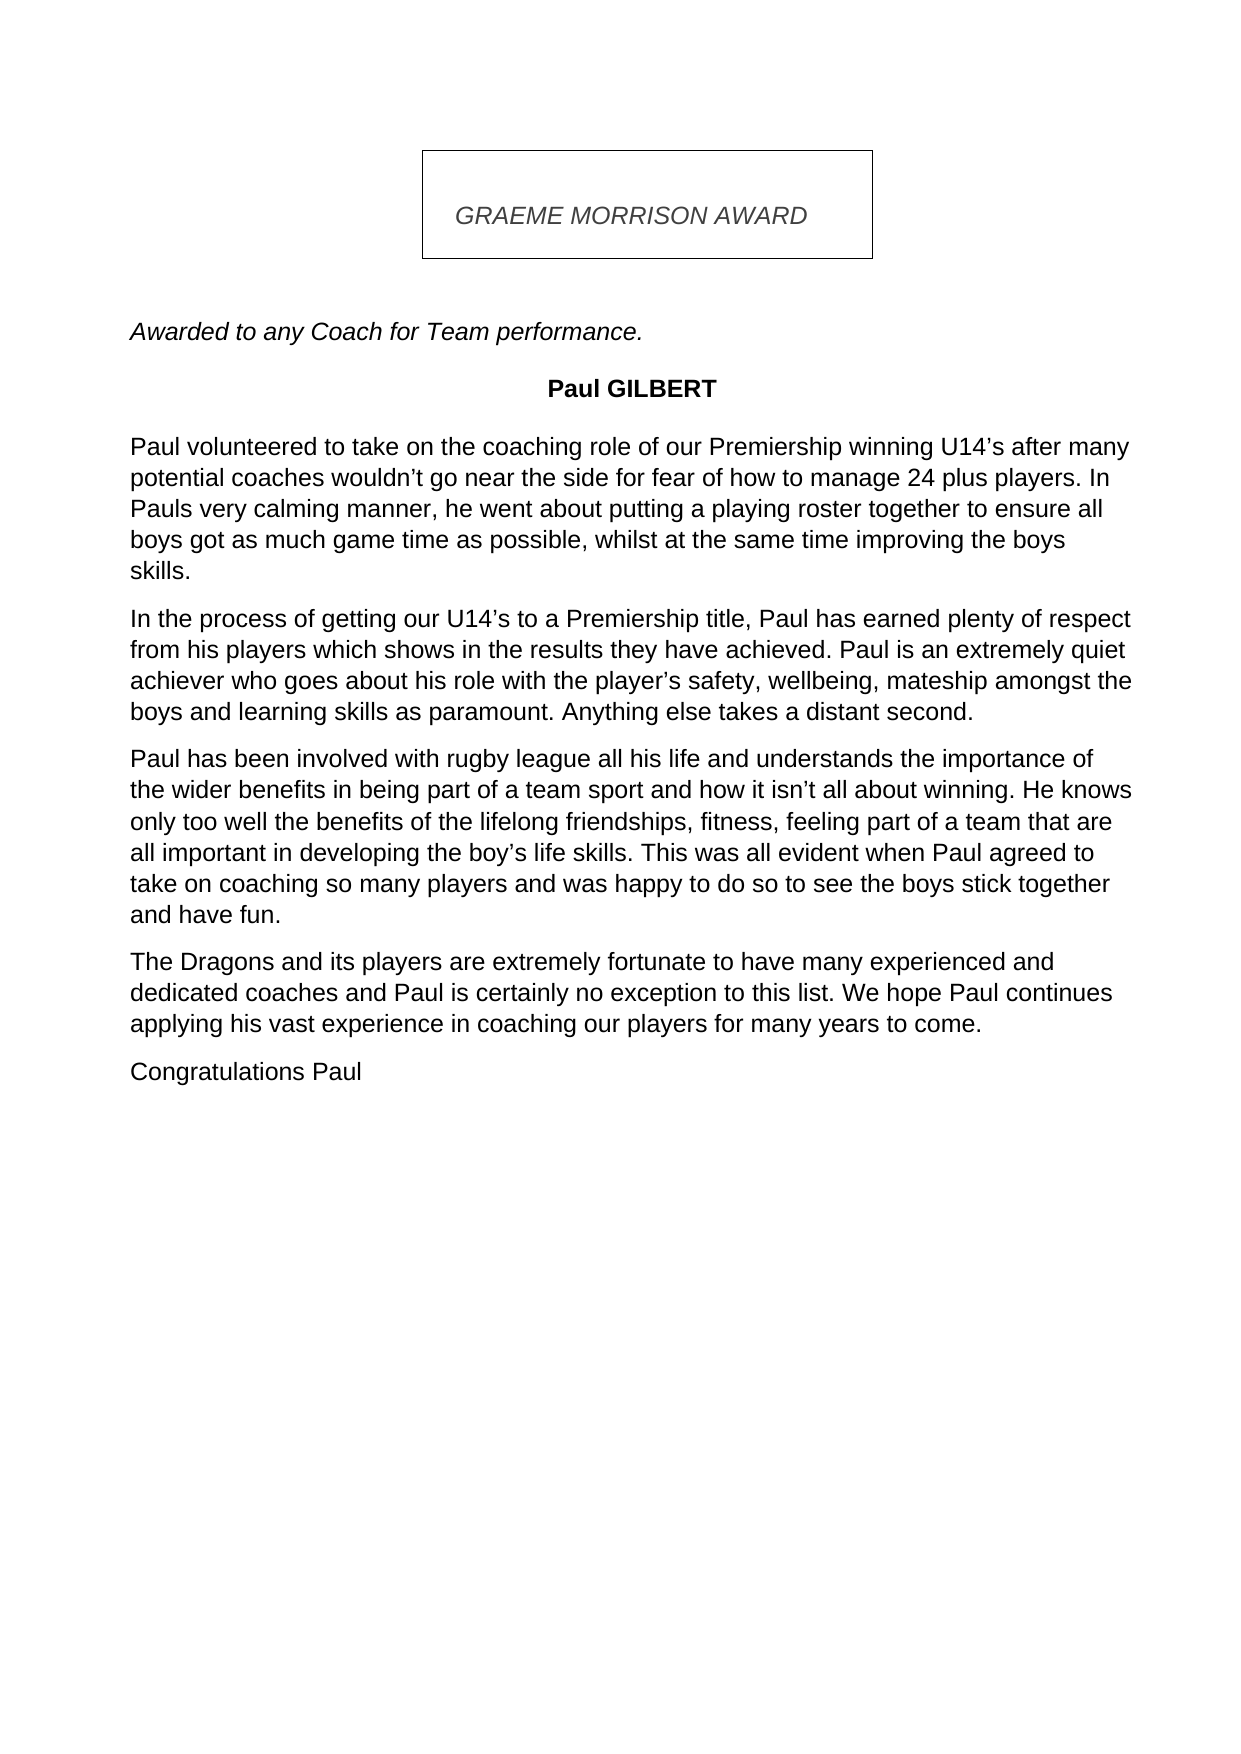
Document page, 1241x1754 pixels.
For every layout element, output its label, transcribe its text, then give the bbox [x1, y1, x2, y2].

text Awarded to any Coach for Team performance. [130, 317, 1134, 345]
text Paul volunteered to take on the coaching role of our Premiership winning U14’s after many potential coaches wouldn’t go near the side for fear of how to manage 24 plus players. In Pauls very calming manner, he went about putting a playing roster together to ensure all boys got as much game time as possible, whilst at the same time improving the boys skills. [130, 432, 1134, 584]
text Paul has been involved with rugby league all his life and understands the importance of the wider benefits in being part of a team sport and how it isn’t all about winning. He knows only too well the benefits of the lifelong friendships, fitness, feeling part of a team that are all important in developing the boy’s life skills. This was all evident when Paul agreed to take on coaching so many players and was happy to do so to see the boys stick together and have fun. [130, 744, 1134, 928]
text The Dragons and its players are extremely fortunate to have many experienced and dedicated coaches and Paul is certainly no exception to this list. We hope Paul continues applying his vast experience in coaching our players for many years to come. [130, 947, 1134, 1038]
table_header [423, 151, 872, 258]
text Congratulations Paul [130, 1057, 1134, 1086]
text Paul GILBERT [130, 374, 1134, 403]
text In the process of getting our U14’s to a Premiership title, Paul has earned plenty of respect from his players which shows in the results they have achieved. Paul is an extremely quiet achiever who goes about his role with the player’s safety, wellbeing, mateship amongst the boys and learning skills as paramount. Anything else takes a distant second. [130, 603, 1134, 725]
